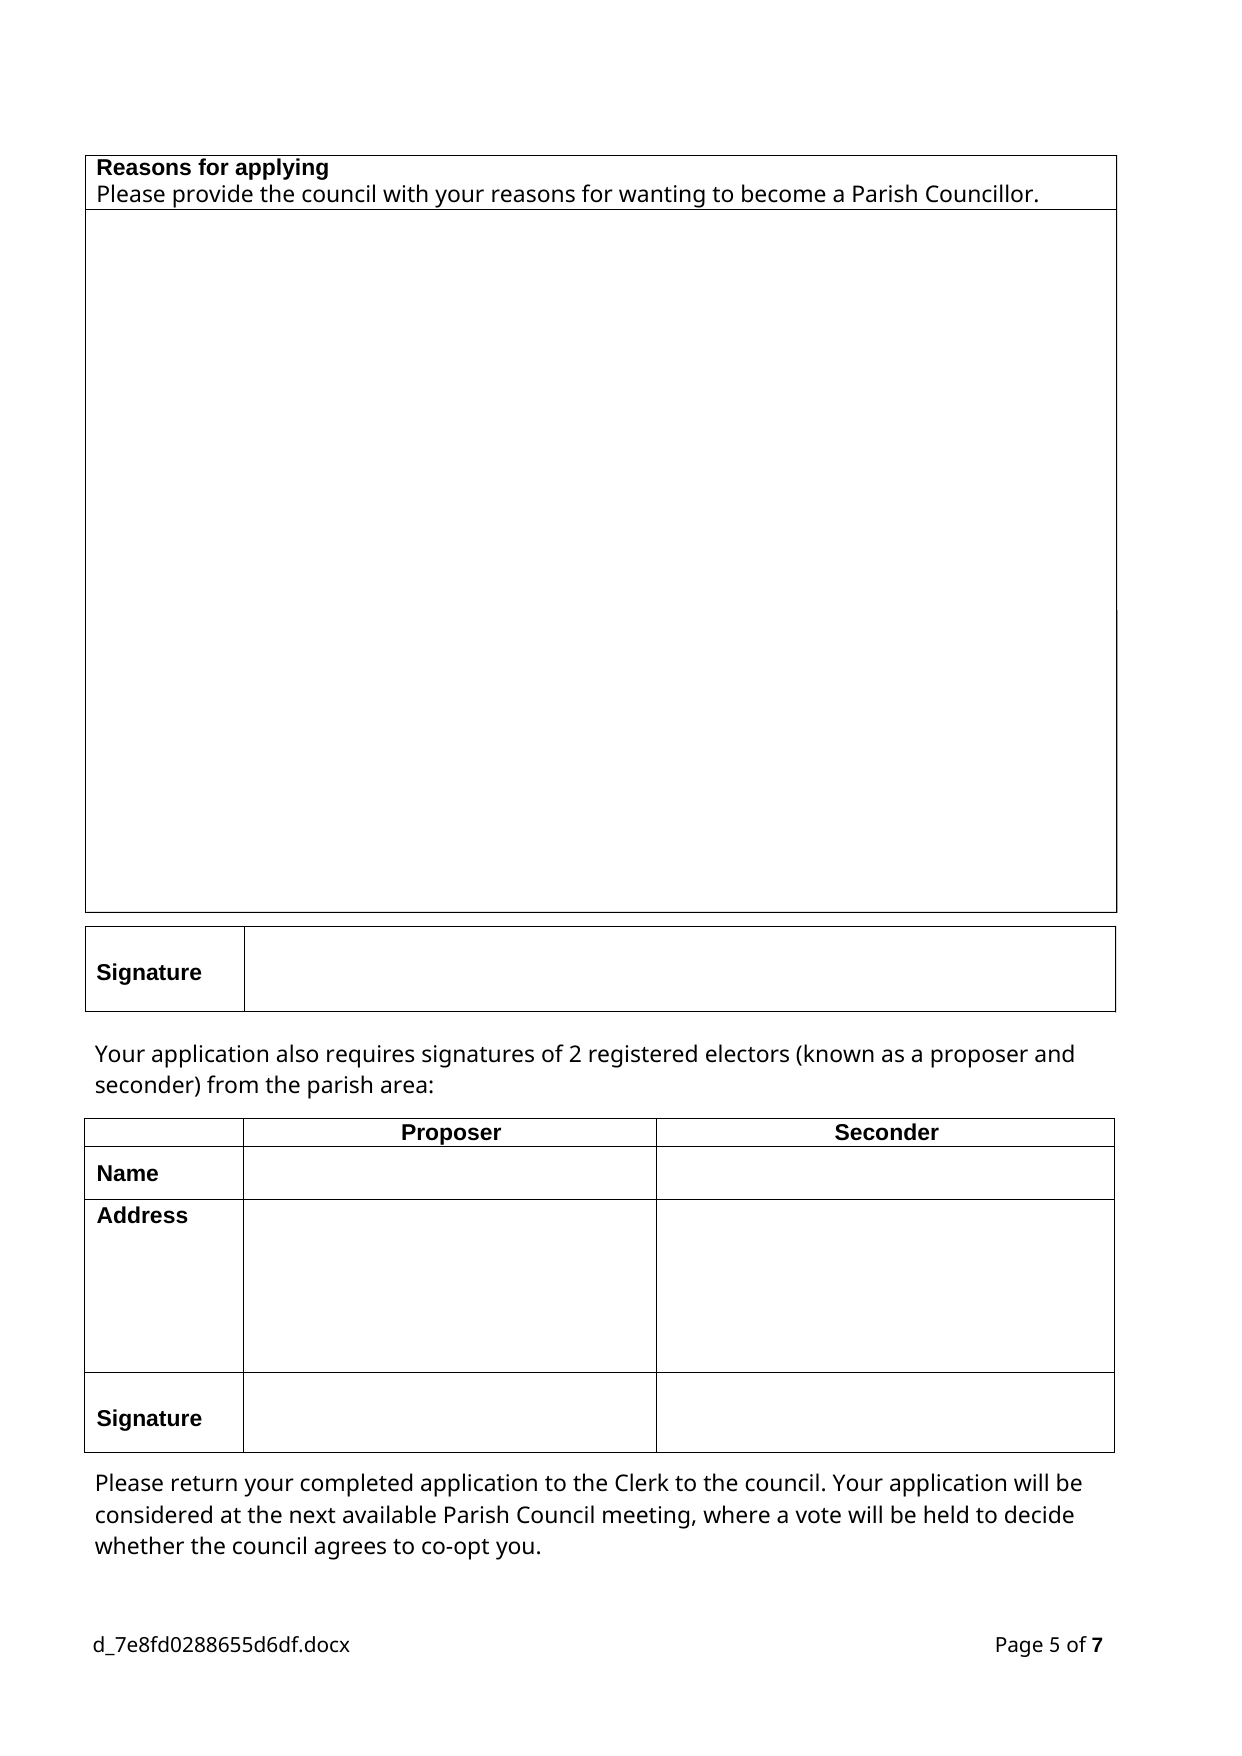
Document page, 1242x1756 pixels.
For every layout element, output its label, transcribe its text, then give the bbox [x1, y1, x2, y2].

table_cell [657, 1373, 1114, 1452]
table_cell [657, 1147, 1114, 1199]
table_cell Signature [85, 1373, 243, 1452]
table_header Proposer [244, 1119, 656, 1146]
table_cell [244, 1373, 656, 1452]
table_header Seconder [657, 1119, 1114, 1146]
table_cell [657, 1200, 1114, 1372]
text Your application also requires signatures of 2 registered electors (known as a proposer and seconder) from the parish area: [94, 1038, 1130, 1100]
table_header [85, 1119, 243, 1146]
text Please return your completed application to the Clerk to the council. Your application will be considered at the next available Parish Council meeting, where a vote will be held to decide whether the council agrees to co-opt you. [94, 1467, 1142, 1561]
table_cell [244, 1200, 656, 1372]
table_cell [244, 1147, 656, 1199]
table_cell Name [85, 1147, 243, 1199]
table_cell Address [85, 1200, 243, 1372]
